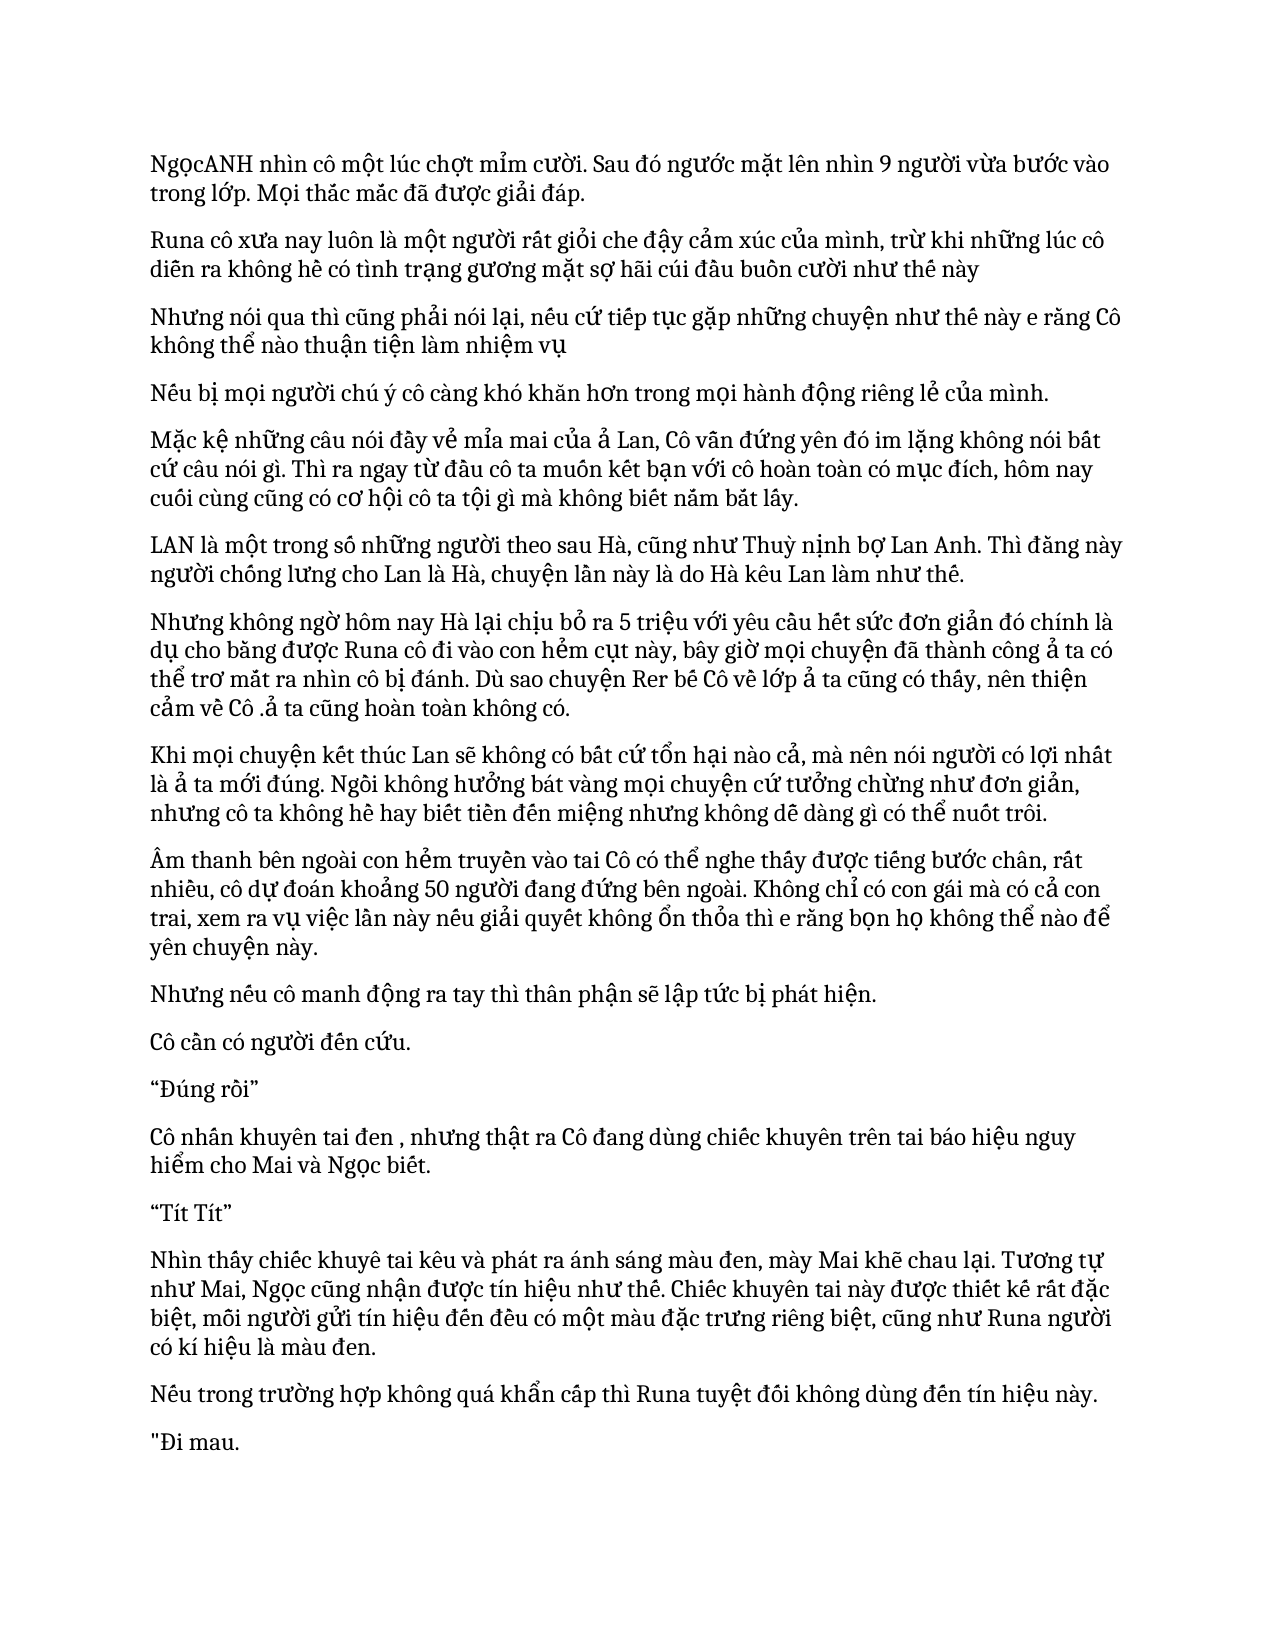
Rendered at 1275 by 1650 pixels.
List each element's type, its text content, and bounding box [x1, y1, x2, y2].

text Khi mọi chuyện kết thúc Lan sẽ không có bất cứ tổn hại nào cả, mà nên nói người có lợi nhất là ả ta mới đúng. Ngồi không hưởng bát vàng mọi chuyện cứ tưởng chừng như đơn giản, nhưng cô ta không hề hay biết tiền đến miệng nhưng không dễ dàng gì có thể nuốt trôi. [150, 741, 1125, 827]
text Runa cô xưa nay luôn là một người rất giỏi che đậy cảm xúc của mình, trừ khi những lúc cô diễn ra không hề có tình trạng gương mặt sợ hãi cúi đầu buồn cười như thế này [150, 226, 1125, 284]
text Âm thanh bên ngoài con hẻm truyền vào tai Cô có thể nghe thấy được tiếng bước chân, rất nhiều, cô dự đoán khoảng 50 người đang đứng bên ngoài. Không chỉ có con gái mà có cả con trai, xem ra vụ việc lần này nếu giải quyết không ổn thỏa thì e rằng bọn họ không thể nào để yên chuyện này. [150, 846, 1125, 961]
text Cô cần có người đến cứu. [150, 1027, 1125, 1056]
text “Tít Tít” [150, 1199, 1125, 1227]
text “Đúng rồi” [150, 1075, 1125, 1104]
text Nhưng không ngờ hôm nay Hà lại chịu bỏ ra 5 triệu với yêu cầu hết sức đơn giản đó chính là dụ cho bằng được Runa cô đi vào con hẻm cụt này, bây giờ mọi chuyện đã thành công ả ta có thể trơ mắt ra nhìn cô bị đánh. Dù sao chuyện Rer bế Cô về lớp ả ta cũng có thấy, nên thiện cảm về Cô .ả ta cũng hoàn toàn không có. [150, 607, 1125, 722]
text Nếu bị mọi người chú ý cô càng khó khăn hơn trong mọi hành động riêng lẻ của mình. [150, 379, 1125, 407]
text Nhưng nói qua thì cũng phải nói lại, nếu cứ tiếp tục gặp những chuyện như thế này e rằng Cô không thể nào thuận tiện làm nhiệm vụ [150, 302, 1125, 360]
text NgọcANH nhìn cô một lúc chợt mỉm cười. Sau đó ngước mặt lên nhìn 9 người vừa bước vào trong lớp. Mọi thắc mắc đã được giải đáp. [150, 150, 1125, 207]
text Nhưng nếu cô manh động ra tay thì thân phận sẽ lập tức bị phát hiện. [150, 980, 1125, 1009]
text Cô nhấn khuyên tai đen , nhưng thật ra Cô đang dùng chiếc khuyên trên tai báo hiệu nguy hiểm cho Mai và Ngọc biết. [150, 1122, 1125, 1180]
text LAN là một trong số những người theo sau Hà, cũng như Thuỳ nịnh bợ Lan Anh. Thì đằng này người chống lưng cho Lan là Hà, chuyện lần này là do Hà kêu Lan làm như thế. [150, 531, 1125, 589]
text Mặc kệ những câu nói đầy vẻ mỉa mai của ả Lan, Cô vẫn đứng yên đó im lặng không nói bất cứ câu nói gì. Thì ra ngay từ đầu cô ta muốn kết bạn với cô hoàn toàn có mục đích, hôm nay cuối cùng cũng có cơ hội cô ta tội gì mà không biết nắm bắt lấy. [150, 426, 1125, 512]
text "Đi mau. [150, 1427, 1125, 1456]
text Nếu trong trường hợp không quá khẩn cấp thì Runa tuyệt đối không dùng đến tín hiệu này. [150, 1380, 1125, 1409]
text Nhìn thấy chiếc khuyê tai kêu và phát ra ánh sáng màu đen, mày Mai khẽ chau lại. Tương tự như Mai, Ngọc cũng nhận được tín hiệu như thế. Chiếc khuyên tai này được thiết kế rất đặc biệt, mỗi người gửi tín hiệu đến đều có một màu đặc trưng riêng biệt, cũng như Runa người có kí hiệu là màu đen. [150, 1246, 1125, 1361]
